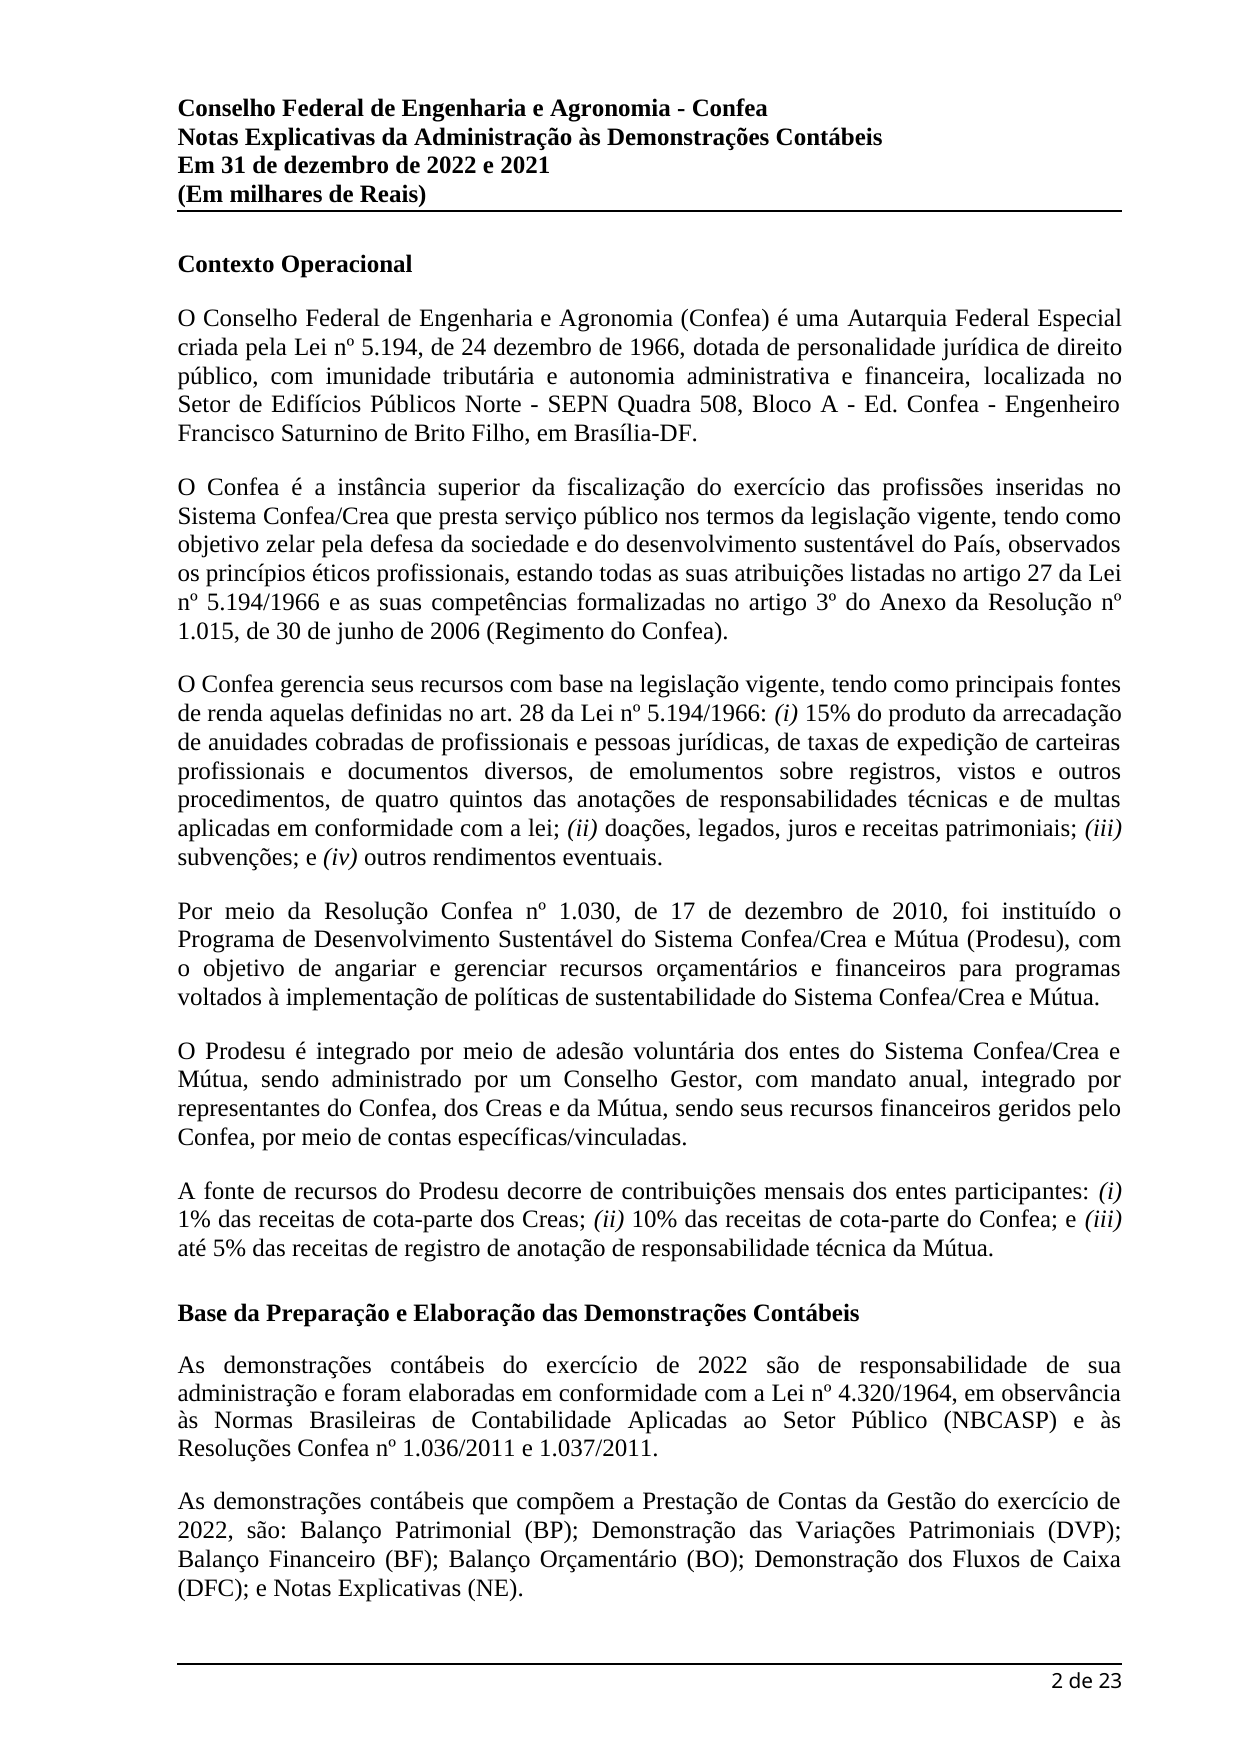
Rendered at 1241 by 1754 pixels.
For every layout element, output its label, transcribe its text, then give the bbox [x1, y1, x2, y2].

text As demonstrações contábeis que compõem a Prestação de Contas da Gestão do exercício de 2022, são: Balanço Patrimonial (BP); Demonstração das Variações Patrimoniais (DVP); Balanço Financeiro (BF); Balanço Orçamentário (BO); Demonstração dos Fluxos de Caixa (DFC); e Notas Explicativas (NE). [177, 1486, 1122, 1601]
text As demonstrações contábeis do exercício de 2022 são de responsabilidade de sua administração e foram elaboradas em conformidade com a Lei nº 4.320/1964, em observância às Normas Brasileiras de Contabilidade Aplicadas ao Setor Público (NBCASP) e às Resoluções Confea nº 1.036/2011 e 1.037/2011. [177, 1352, 1122, 1461]
text O Confea é a instância superior da fiscalização do exercício das profissões inseridas no Sistema Confea/Crea que presta serviço público nos termos da legislação vigente, tendo como objetivo zelar pela defesa da sociedade e do desenvolvimento sustentável do País, observados os princípios éticos profissionais, estando todas as suas atribuições listadas no artigo 27 da Lei nº 5.194/1966 e as suas competências formalizadas no artigo 3º do Anexo da Resolução nº 1.015, de 30 de junho de 2006 (Regimento do Confea). [177, 472, 1122, 644]
text Por meio da Resolução Confea nº 1.030, de 17 de dezembro de 2010, foi instituído o Programa de Desenvolvimento Sustentável do Sistema Confea/Crea e Mútua (Prodesu), com o objetivo de angariar e gerenciar recursos orçamentários e financeiros para programas voltados à implementação de políticas de sustentabilidade do Sistema Confea/Crea e Mútua. [177, 896, 1122, 1011]
text O Conselho Federal de Engenharia e Agronomia (Confea) é uma Autarquia Federal Especial criada pela Lei nº 5.194, de 24 dezembro de 1966, dotada de personalidade jurídica de direito público, com imunidade tributária e autonomia administrativa e financeira, localizada no Setor de Edifícios Públicos Norte - SEPN Quadra 508, Bloco A - Ed. Confea - Engenheiro Francisco Saturnino de Brito Filho, em Brasília-DF. [177, 303, 1122, 447]
text Base da Preparação e Elaboração das Demonstrações Contábeis [177, 1299, 1122, 1327]
text Contexto Operacional [177, 251, 1122, 278]
text O Confea gerencia seus recursos com base na legislação vigente, tendo como principais fontes de renda aquelas definidas no art. 28 da Lei nº 5.194/1966: (i) 15% do produto da arrecadação de anuidades cobradas de profissionais e pessoas jurídicas, de taxas de expedição de carteiras profissionais e documentos diversos, de emolumentos sobre registros, vistos e outros procedimentos, de quatro quintos das anotações de responsabilidades técnicas e de multas aplicadas em conformidade com a lei; (ii) doações, legados, juros e receitas patrimoniais; (iii) subvenções; e (iv) outros rendimentos eventuais. [177, 669, 1122, 871]
text O Prodesu é integrado por meio de adesão voluntária dos entes do Sistema Confea/Crea e Mútua, sendo administrado por um Conselho Gestor, com mandato anual, integrado por representantes do Confea, dos Creas e da Mútua, sendo seus recursos financeiros geridos pelo Confea, por meio de contas específicas/vinculadas. [177, 1036, 1122, 1151]
text A fonte de recursos do Prodesu decorre de contribuições mensais dos entes participantes: (i) 1% das receitas de cota-parte dos Creas; (ii) 10% das receitas de cota-parte do Confea; e (iii) até 5% das receitas de registro de anotação de responsabilidade técnica da Mútua. [177, 1176, 1122, 1262]
